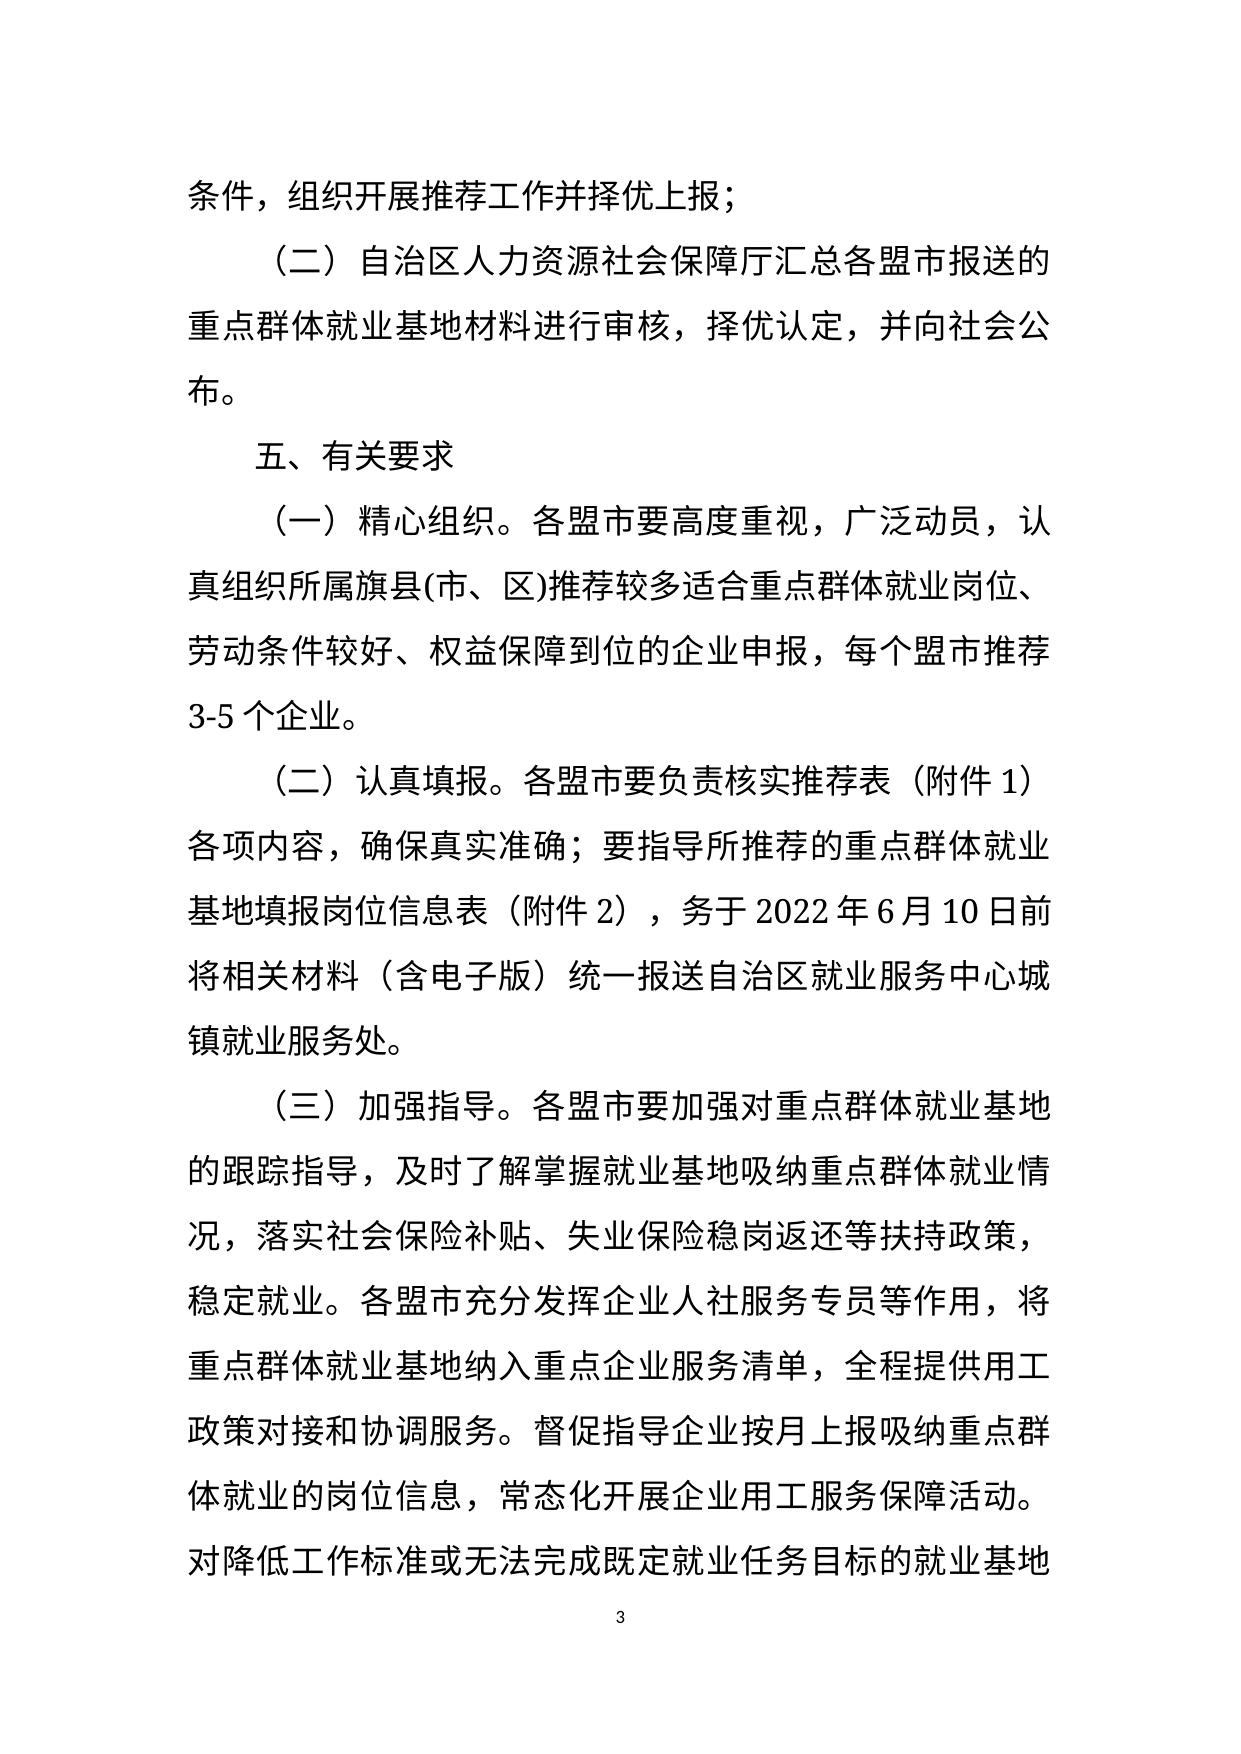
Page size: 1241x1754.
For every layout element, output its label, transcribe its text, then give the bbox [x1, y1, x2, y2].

text （二）自治区人力资源社会保障厅汇总各盟市报送的重点群体就业基地材料进行审核，择优认定，并向社会公布。 [187, 227, 1053, 422]
text （二）认真填报。各盟市要负责核实推荐表（附件1）各项内容，确保真实准确；要指导所推荐的重点群体就业基地填报岗位信息表（附件2），务于2022年6月10日前将相关材料（含电子版）统一报送自治区就业服务中心城镇就业服务处。 [187, 747, 1053, 1072]
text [187, 1072, 1053, 1592]
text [187, 162, 1053, 227]
text （一）精心组织。各盟市要高度重视，广泛动员，认真组织所属旗县(市、区)推荐较多适合重点群体就业岗位、劳动条件较好、权益保障到位的企业申报，每个盟市推荐3-5个企业。 [187, 487, 1053, 747]
text 五、有关要求 [187, 422, 1053, 487]
